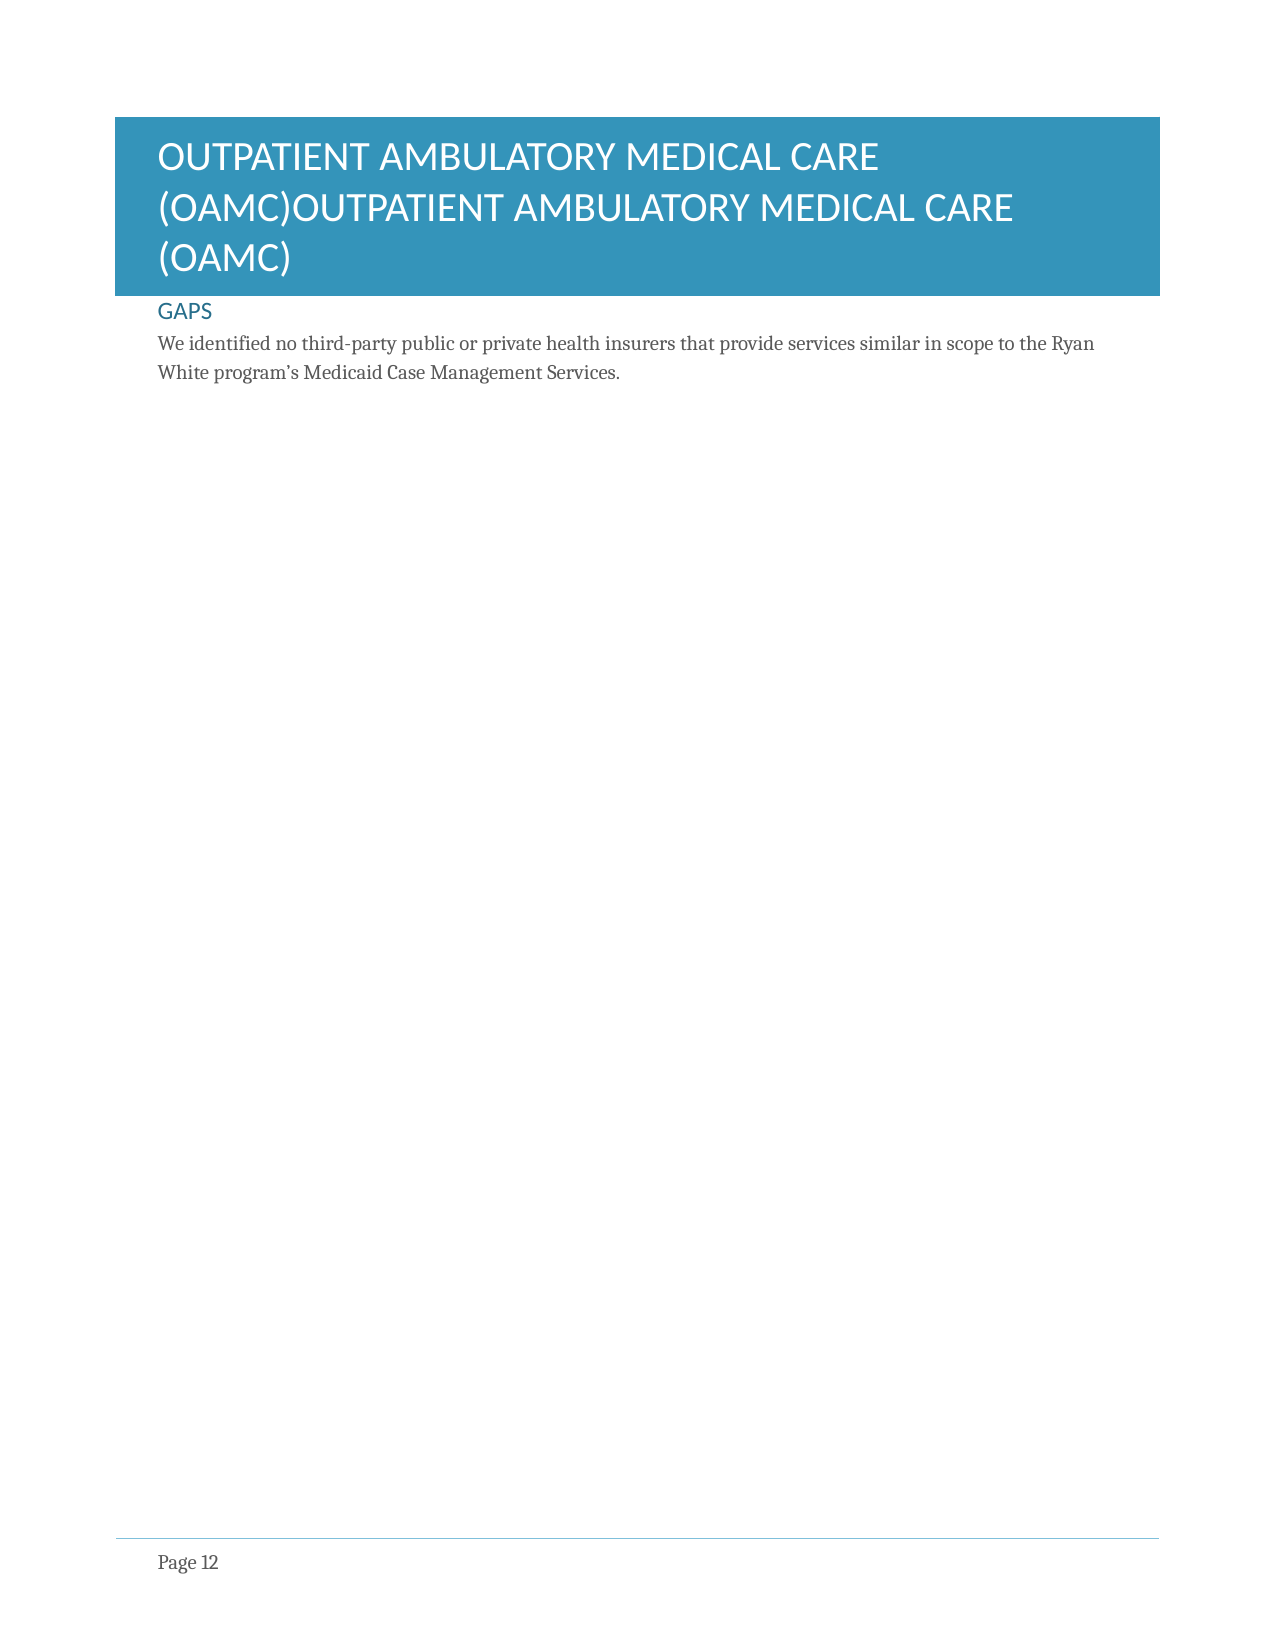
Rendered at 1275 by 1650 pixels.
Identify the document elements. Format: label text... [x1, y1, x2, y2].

subtitle gaps [157, 296, 1117, 326]
text We identified no third-party public or private health insurers that provide services similar in scope to the Ryan White program’s Medicaid Case Management Services. [157, 332, 1117, 385]
